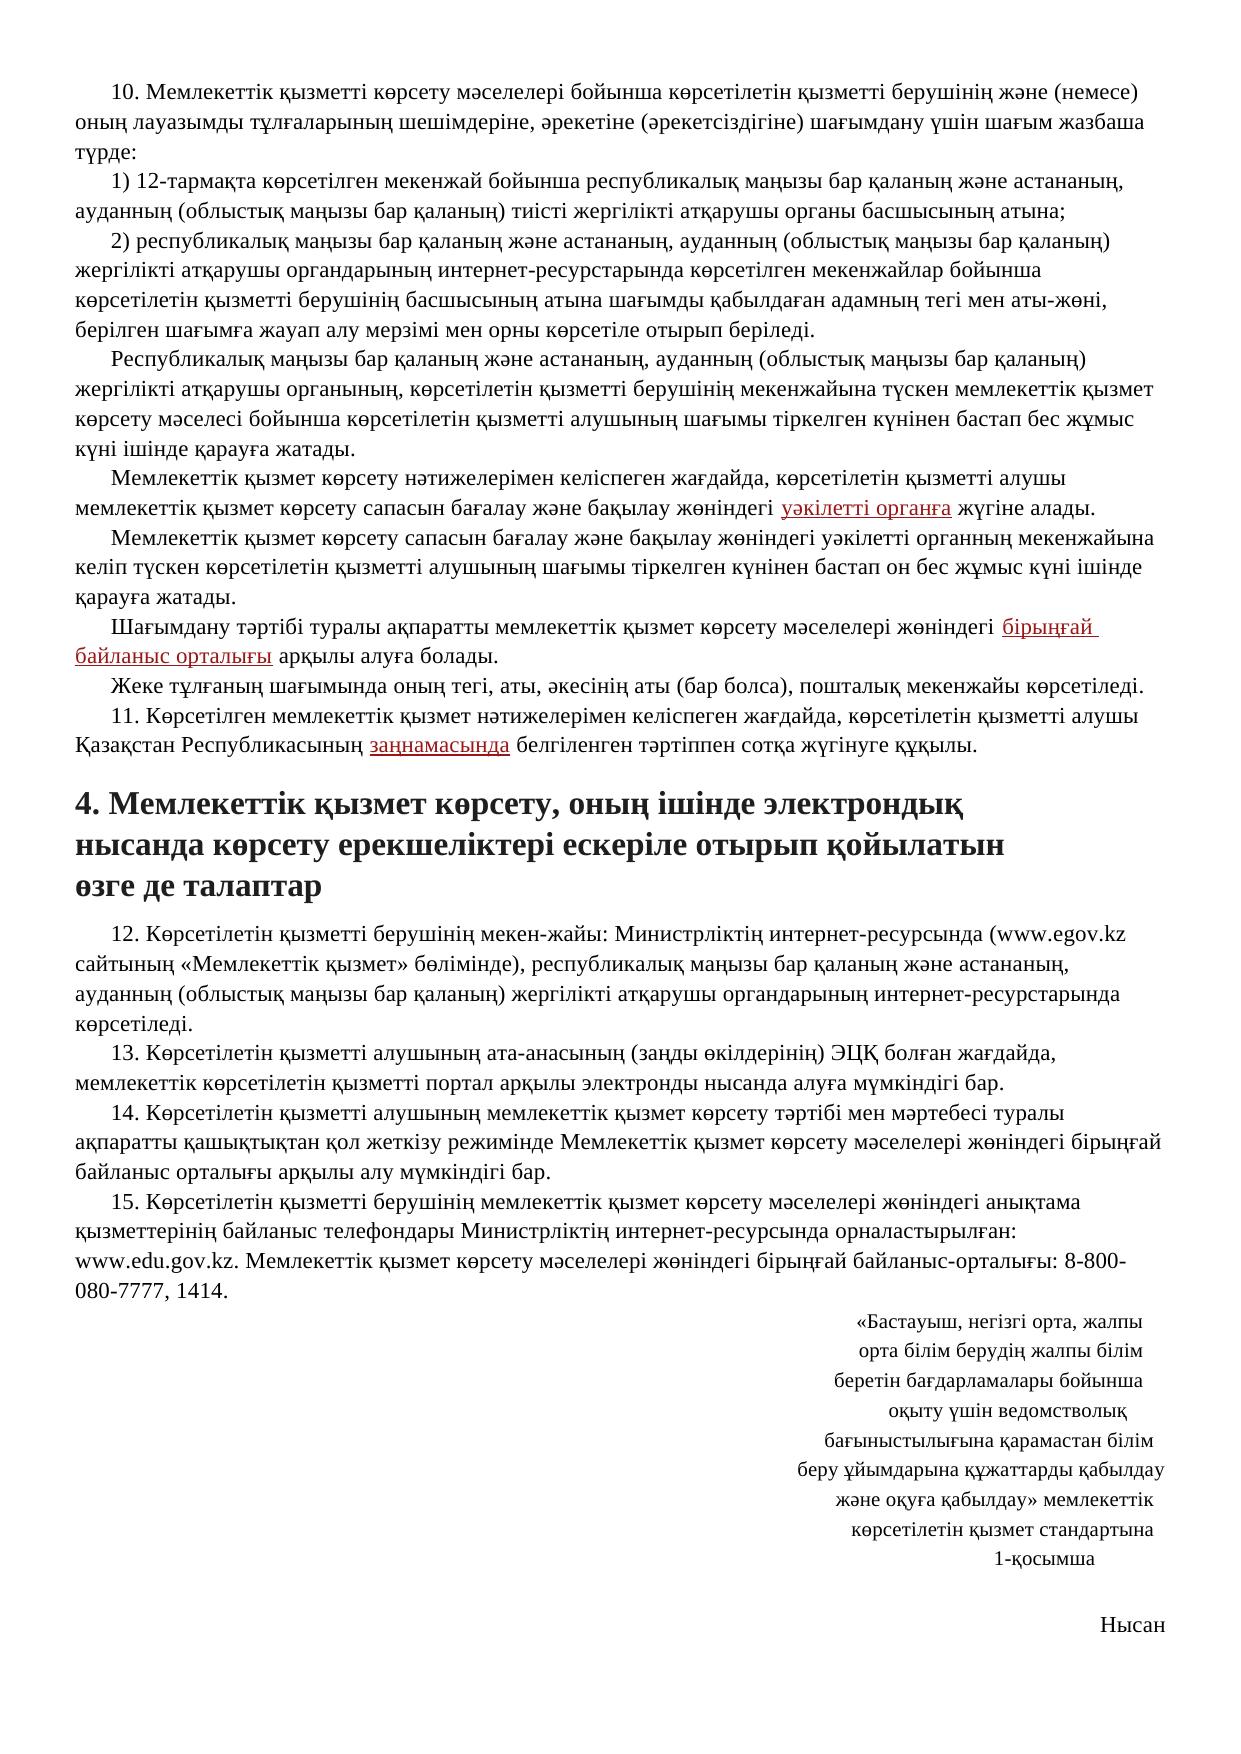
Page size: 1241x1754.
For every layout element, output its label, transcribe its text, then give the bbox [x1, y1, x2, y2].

text 12. Көрсетілетін қызметті берушінің мекен-жайы: Министрліктің интернет-ресурсында (www.egov.kz сайтының «Мемлекеттік қызмет» бөлімінде), республикалық маңызы бар қаланың және астананың, ауданның (облыстық маңызы бар қаланың) жергілікті атқарушы органдарының интернет-ресурстарында көрсетіледі. 13. Көрсетілетін қызметті алушының ата-анасының (заңды өкілдерінің) ЭЦҚ болған жағдайда, мемлекеттік көрсетілетін қызметті портал арқылы электронды нысанда алуға мүмкіндігі бар. 14. Көрсетілетін қызметті алушының мемлекеттік қызмет көрсету тәртібі мен мәртебесі туралы ақпаратты қашықтықтан қол жеткізу режимінде Мемлекеттік қызмет көрсету мәселелері жөніндегі бірыңғай байланыс орталығы арқылы алу мүмкіндігі бар. 15. Көрсетілетін қызметті берушінің мемлекеттік қызмет көрсету мәселелері жөніндегі анықтама қызметтерінің байланыс телефондары Министрліктің интернет-ресурсында орналастырылған: www.edu.gov.kz. Мемлекеттік қызмет көрсету мәселелері жөніндегі бірыңғай байланыс-орталығы: 8-800-080-7777, 1414. [75, 917, 1165, 1303]
text «Бастауыш, негізгі орта, жалпы орта білім берудің жалпы білім беретін бағдарламалары бойынша оқыту үшін ведомстволық бағыныстылығына қарамастан білім беру ұйымдарына құжаттарды қабылдау және оқуға қабылдау» мемлекеттік көрсетілетін қызмет стандартына 1-қосымша [75, 1303, 1165, 1570]
text 4. Мемлекеттік қызмет көрсету, оның ішінде электрондық нысанда көрсету ерекшеліктері ескеріле отырып қойылатын өзге де талаптар [75, 781, 1165, 903]
text Нысан [75, 1608, 1165, 1637]
text 10. Мемлекеттік қызметті көрсету мәселелері бойынша көрсетілетін қызметті берушінің және (немесе) оның лауазымды тұлғаларының шешімдеріне, әрекетіне (әрекетсіздігіне) шағымдану үшін шағым жазбаша түрде: 1) 12-тармақта көрсетілген мекенжай бойынша республикалық маңызы бар қаланың және астананың, ауданның (облыстық маңызы бар қаланың) тиісті жергілікті атқарушы органы басшысының атына; 2) республикалық маңызы бар қаланың және астананың, ауданның (облыстық маңызы бар қаланың) жергілікті атқарушы органдарының интернет-ресурстарында көрсетілген мекенжайлар бойынша көрсетілетін қызметті берушінің басшысының атына шағымды қабылдаған адамның тегі мен аты-жөні, берілген шағымға жауап алу мерзімі мен орны көрсетіле отырып беріледі. Республикалық маңызы бар қаланың және астананың, ауданның (облыстық маңызы бар қаланың) жергілікті атқарушы органының, көрсетілетін қызметті берушінің мекенжайына түскен мемлекеттік қызмет көрсету мәселесі бойынша көрсетілетін қызметті алушының шағымы тіркелген күнінен бастап бес жұмыс күні ішінде қарауға жатады. Мемлекеттік қызмет көрсету нәтижелерімен келіспеген жағдайда, көрсетілетін қызметті алушы мемлекеттік қызмет көрсету сапасын бағалау және бақылау жөніндегі уәкілетті органға жүгіне алады. Мемлекеттік қызмет көрсету сапасын бағалау және бақылау жөніндегі уәкілетті органның мекенжайына келіп түскен көрсетілетін қызметті алушының шағымы тіркелген күнінен бастап он бес жұмыс күні ішінде қарауға жатады. Шағымдану тәртібі туралы ақпаратты мемлекеттік қызмет көрсету мәселелері жөніндегі бірыңғай байланыс орталығы арқылы алуға болады. Жеке тұлғаның шағымында оның тегі, аты, әкесінің аты (бар болса), пошталық мекенжайы көрсетіледі. 11. Көрсетілген мемлекеттік қызмет нәтижелерімен келіспеген жағдайда, көрсетілетін қызметті алушы Қазақстан Республикасының заңнамасында белгіленген тәртіппен сотқа жүгінуге құқылы. [75, 75, 1165, 758]
